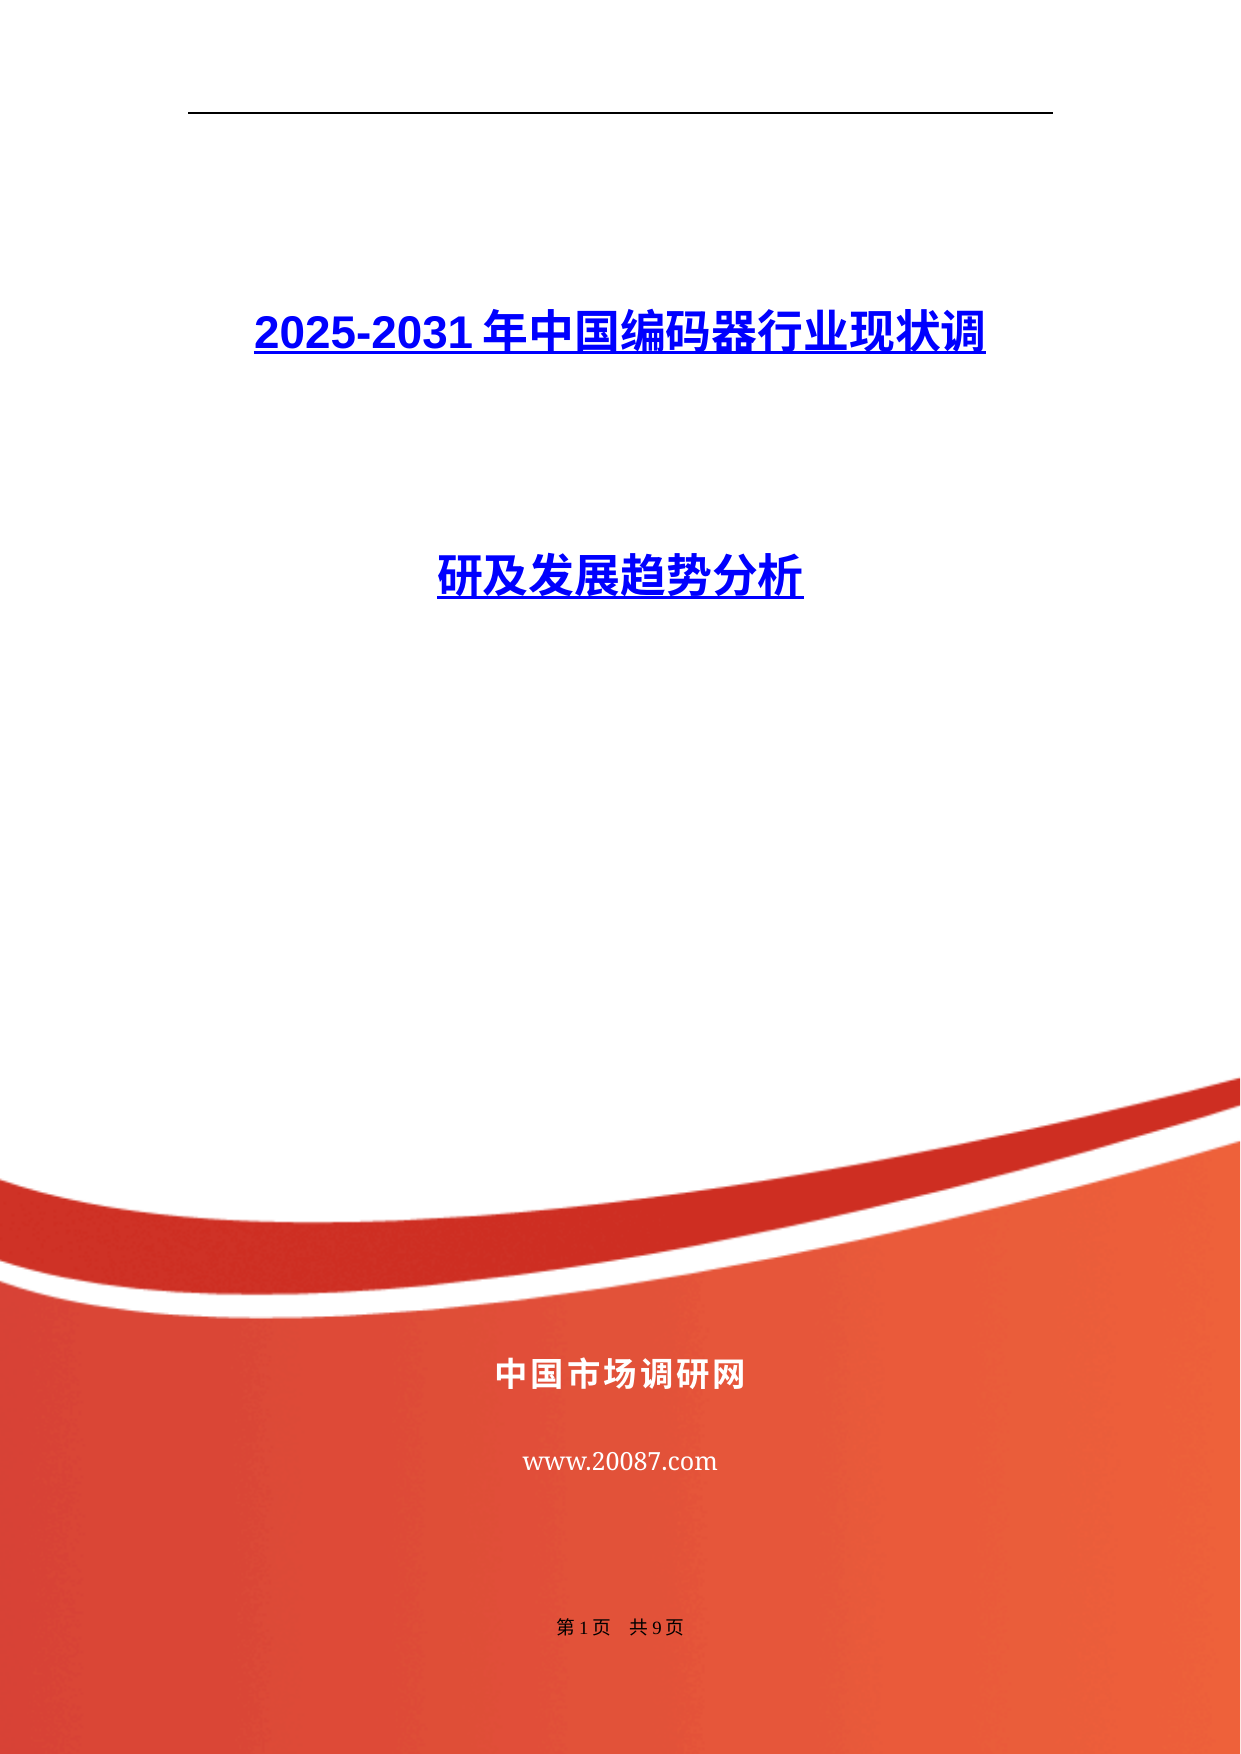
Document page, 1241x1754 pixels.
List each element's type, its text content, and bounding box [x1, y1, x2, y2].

subtitle 中国市场调研网 [187, 1339, 1053, 1404]
text www.20087.com [187, 1428, 1053, 1493]
table_header 2025-2031年中国编码器行业现状调研及发展趋势分析 [188, 207, 1053, 773]
picture [0, 1006, 1241, 1754]
